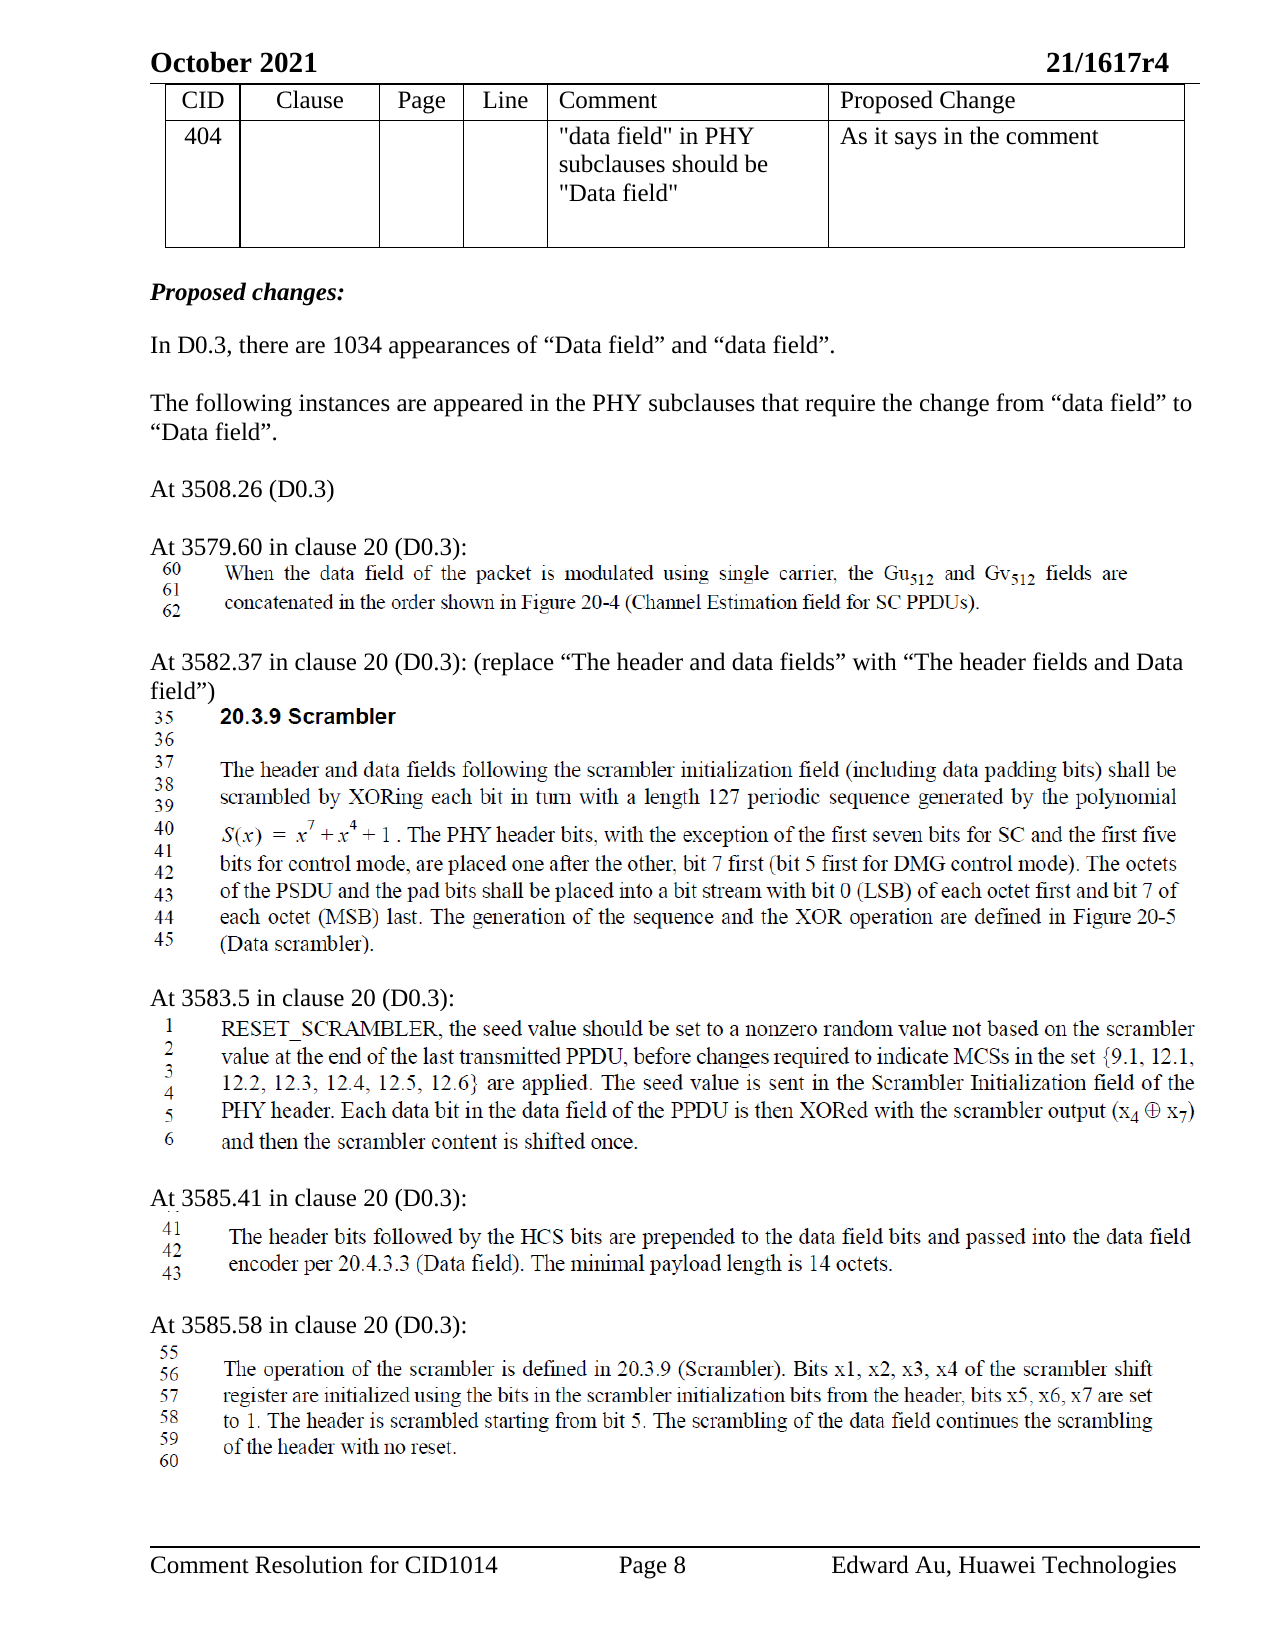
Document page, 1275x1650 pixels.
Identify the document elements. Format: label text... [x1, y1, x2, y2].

text At 3585.41 in clause 20 (D0.3): [150, 1183, 1200, 1211]
text The following instances are appeared in the PHY subclauses that require the change from “data field” to “Data field”. [150, 388, 1200, 446]
text In D0.3, there are 1034 appearances of “Data field” and “data field”. [150, 331, 1200, 359]
table_header Line [464, 85, 547, 120]
text At 3508.26 (D0.3) [150, 474, 1200, 503]
text At 3585.58 in clause 20 (D0.3): [150, 1311, 1200, 1339]
table_cell "data field" in PHY subclauses should be "Data field" [548, 121, 828, 247]
text Proposed changes: [150, 277, 1200, 306]
table_cell As it says in the comment [829, 121, 1184, 247]
table_header Comment [548, 85, 828, 120]
table_header Clause [241, 85, 379, 120]
text At 3579.60 in clause 20 (D0.3): [150, 532, 1200, 560]
text At 3582.37 in clause 20 (D0.3): (replace “The header and data fields” with “The header fields and Data field”) [150, 647, 1200, 704]
table_cell [241, 121, 379, 247]
text At 3583.5 in clause 20 (D0.3): [150, 983, 1200, 1011]
table_cell 404 [166, 121, 239, 247]
table_header Proposed Change [829, 85, 1184, 120]
table_cell [464, 121, 547, 247]
table_cell [380, 121, 463, 247]
table_header Page [380, 85, 463, 120]
table_header CID [166, 85, 239, 120]
